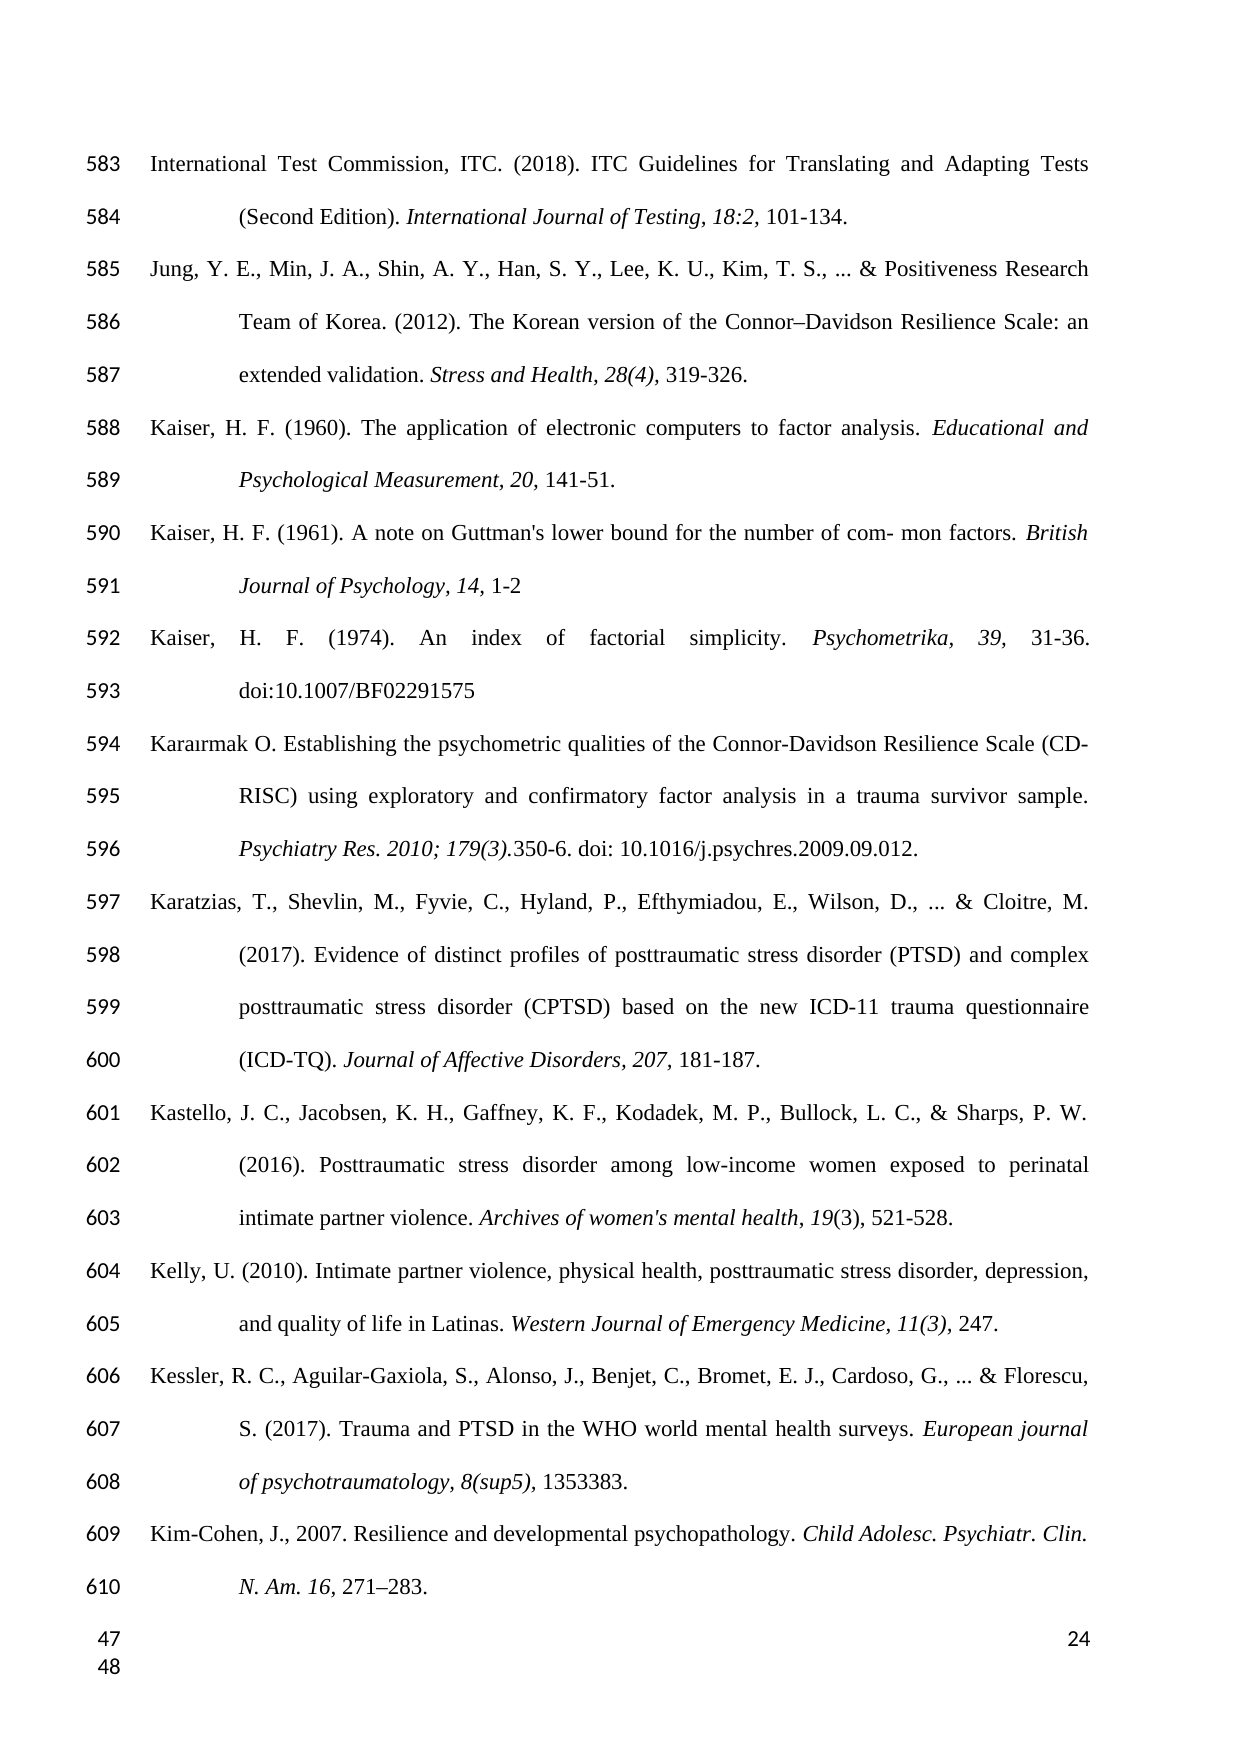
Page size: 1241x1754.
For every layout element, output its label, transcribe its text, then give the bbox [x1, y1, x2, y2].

text Kaiser, H. F. (1960). The application of electronic computers to factor analysis. Educational and Psychological Measurement, 20, 141-51. [150, 413, 1090, 493]
text Kim-Cohen, J., 2007. Resilience and developmental psychopathology. Child Adolesc. Psychiatr. Clin. N. Am. 16, 271–283. [150, 1520, 1090, 1599]
text Kaiser, H. F. (1961). A note on Guttman's lower bound for the number of com- mon factors. British Journal of Psychology, 14, 1-2 [150, 519, 1090, 598]
text Karatzias, T., Shevlin, M., Fyvie, C., Hyland, P., Efthymiadou, E., Wilson, D., ... & Cloitre, M. (2017). Evidence of distinct profiles of posttraumatic stress disorder (PTSD) and complex posttraumatic stress disorder (CPTSD) based on the new ICD-11 trauma questionnaire (ICD-TQ). Journal of Affective Disorders, 207, 181-187. [150, 888, 1090, 1072]
text Kaiser, H. F. (1974). An index of factorial simplicity. Psychometrika, 39, 31-36. doi:10.1007/BF02291575 [150, 624, 1090, 703]
text Kelly, U. (2010). Intimate partner violence, physical health, posttraumatic stress disorder, depression, and quality of life in Latinas. Western Journal of Emergency Medicine, 11(3), 247. [150, 1257, 1090, 1336]
text Kastello, J. C., Jacobsen, K. H., Gaffney, K. F., Kodadek, M. P., Bullock, L. C., & Sharps, P. W. (2016). Posttraumatic stress disorder among low-income women exposed to perinatal intimate partner violence. Archives of women's mental health, 19(3), 521-528. [150, 1099, 1090, 1231]
text Kessler, R. C., Aguilar-Gaxiola, S., Alonso, J., Benjet, C., Bromet, E. J., Cardoso, G., ... & Florescu, S. (2017). Trauma and PTSD in the WHO world mental health surveys. European journal of psychotraumatology, 8(sup5), 1353383. [150, 1362, 1090, 1494]
text Karaırmak O. Establishing the psychometric qualities of the Connor-Davidson Resilience Scale (CD-RISC) using exploratory and confirmatory factor analysis in a trauma survivor sample. Psychiatry Res. 2010; 179(3).350-6. doi: 10.1016/j.psychres.2009.09.012. [150, 730, 1090, 862]
text Jung, Y. E., Min, J. A., Shin, A. Y., Han, S. Y., Lee, K. U., Kim, T. S., ... & Positiveness Research Team of Korea. (2012). The Korean version of the Connor–Davidson Resilience Scale: an extended validation. Stress and Health, 28(4), 319-326. [150, 255, 1090, 387]
text International Test Commission, ITC. (2018). ITC Guidelines for Translating and Adapting Tests (Second Edition). International Journal of Testing, 18:2, 101-134. [150, 150, 1090, 229]
